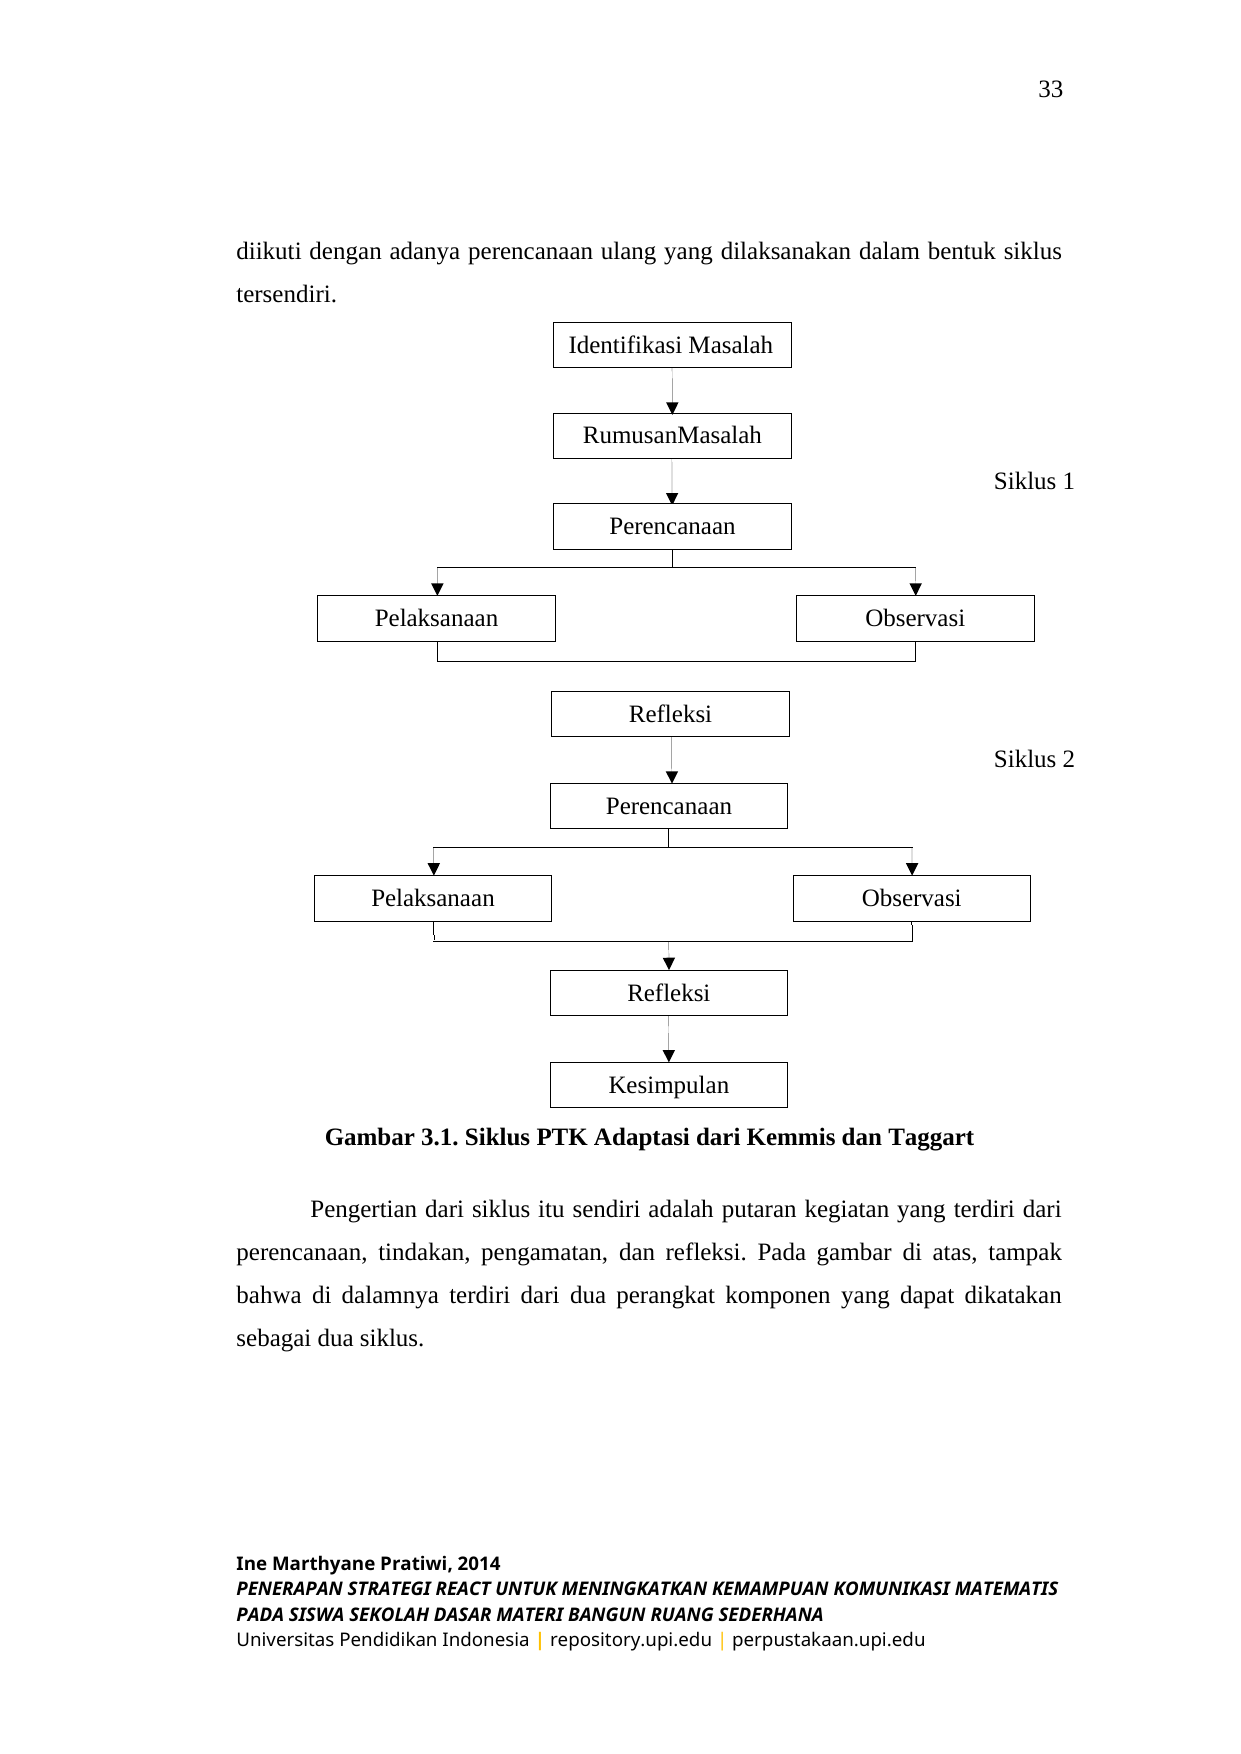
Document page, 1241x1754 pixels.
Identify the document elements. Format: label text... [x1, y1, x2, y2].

list Pengertian dari siklus itu sendiri adalah putaran kegiatan yang terdiri dari perencanaan, tindakan, pengamatan, dan refleksi. Pada gambar di atas, tampak bahwa di dalamnya terdiri dari dua perangkat komponen yang dapat dikatakan sebagai dua siklus. [236, 1194, 1063, 1352]
list Gambar 3.1. Siklus PTK Adaptasi dari Kemmis dan Taggart [236, 1122, 1063, 1150]
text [236, 236, 1063, 308]
